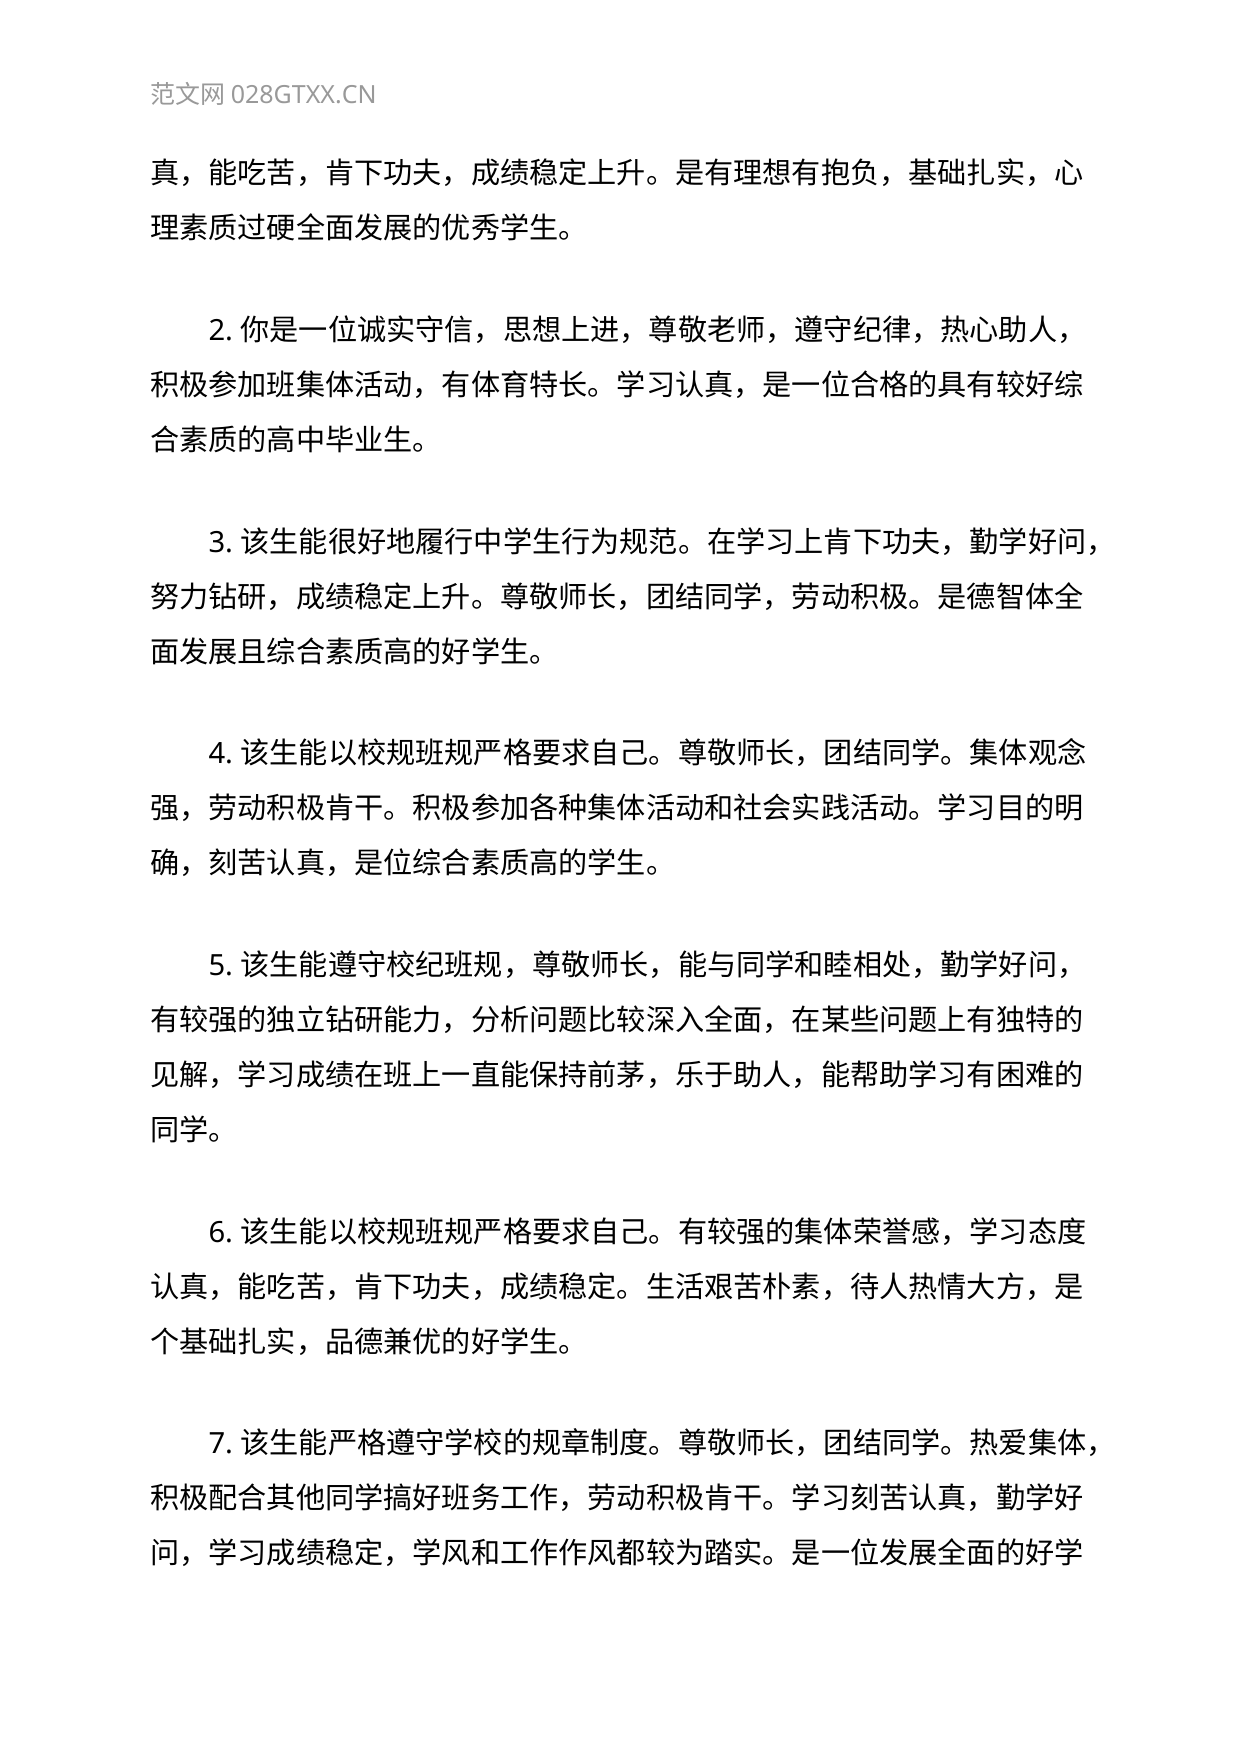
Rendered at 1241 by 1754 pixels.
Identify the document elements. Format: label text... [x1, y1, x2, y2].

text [150, 150, 1090, 247]
text 6. 该生能以校规班规严格要求自己。有较强的集体荣誉感，学习态度认真，能吃苦，肯下功夫，成绩稳定。生活艰苦朴素，待人热情大方，是个基础扎实，品德兼优的好学生。 [150, 1208, 1090, 1360]
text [150, 1420, 1090, 1572]
text 5. 该生能遵守校纪班规，尊敬师长，能与同学和睦相处，勤学好问，有较强的独立钻研能力，分析问题比较深入全面，在某些问题上有独特的见解，学习成绩在班上一直能保持前茅，乐于助人，能帮助学习有困难的同学。 [150, 942, 1090, 1149]
text 4. 该生能以校规班规严格要求自己。尊敬师长，团结同学。集体观念强，劳动积极肯干。积极参加各种集体活动和社会实践活动。学习目的明确，刻苦认真，是位综合素质高的学生。 [150, 730, 1090, 882]
text 2. 你是一位诚实守信，思想上进，尊敬老师，遵守纪律，热心助人，积极参加班集体活动，有体育特长。学习认真，是一位合格的具有较好综合素质的高中毕业生。 [150, 307, 1090, 459]
text 3. 该生能很好地履行中学生行为规范。在学习上肯下功夫，勤学好问，努力钻研，成绩稳定上升。尊敬师长，团结同学，劳动积极。是德智体全面发展且综合素质高的好学生。 [150, 518, 1090, 671]
